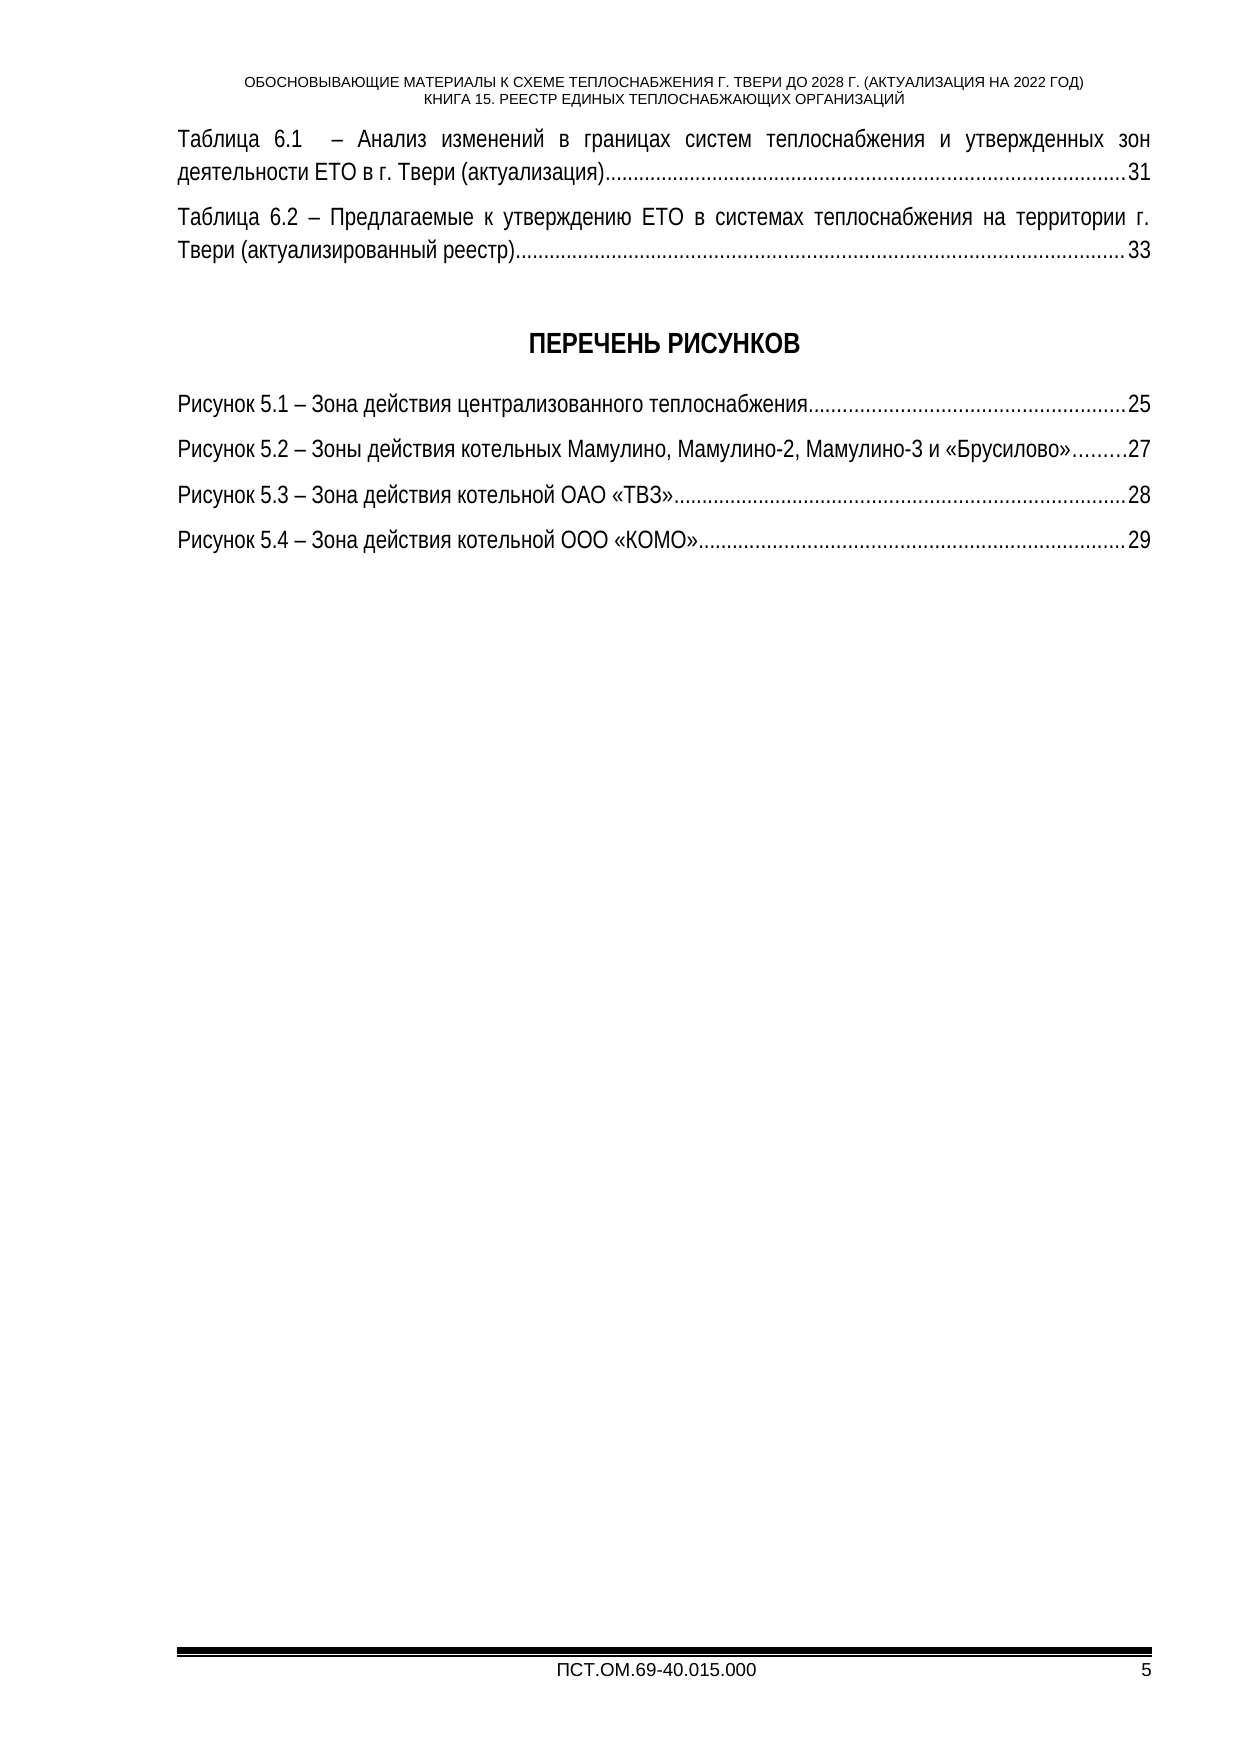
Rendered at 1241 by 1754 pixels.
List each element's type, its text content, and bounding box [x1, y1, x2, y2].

text Таблица 6.1 – Анализ изменений в границах систем теплоснабжения и утвержденных зон деятельности ЕТО в г. Твери (актуализация) 31 [177, 124, 1152, 186]
text Рисунок 5.3 – Зона действия котельной ОАО «ТВЗ» 28 [177, 480, 1152, 508]
subtitle ПЕРЕЧЕНЬ РИСУНКОВ [177, 326, 1152, 360]
text Рисунок 5.4 – Зона действия котельной ООО «КОМО» 29 [177, 525, 1152, 554]
text Таблица 6.2 – Предлагаемые к утверждению ЕТО в системах теплоснабжения на территории г. Твери (актуализированный реестр) 33 [177, 202, 1152, 264]
text Рисунок 5.1 – Зона действия централизованного теплоснабжения 25 [177, 389, 1152, 417]
text Рисунок 5.2 – Зоны действия котельных Мамулино, Мамулино-2, Мамулино-3 и «Брусилово» 27 [177, 434, 1152, 463]
